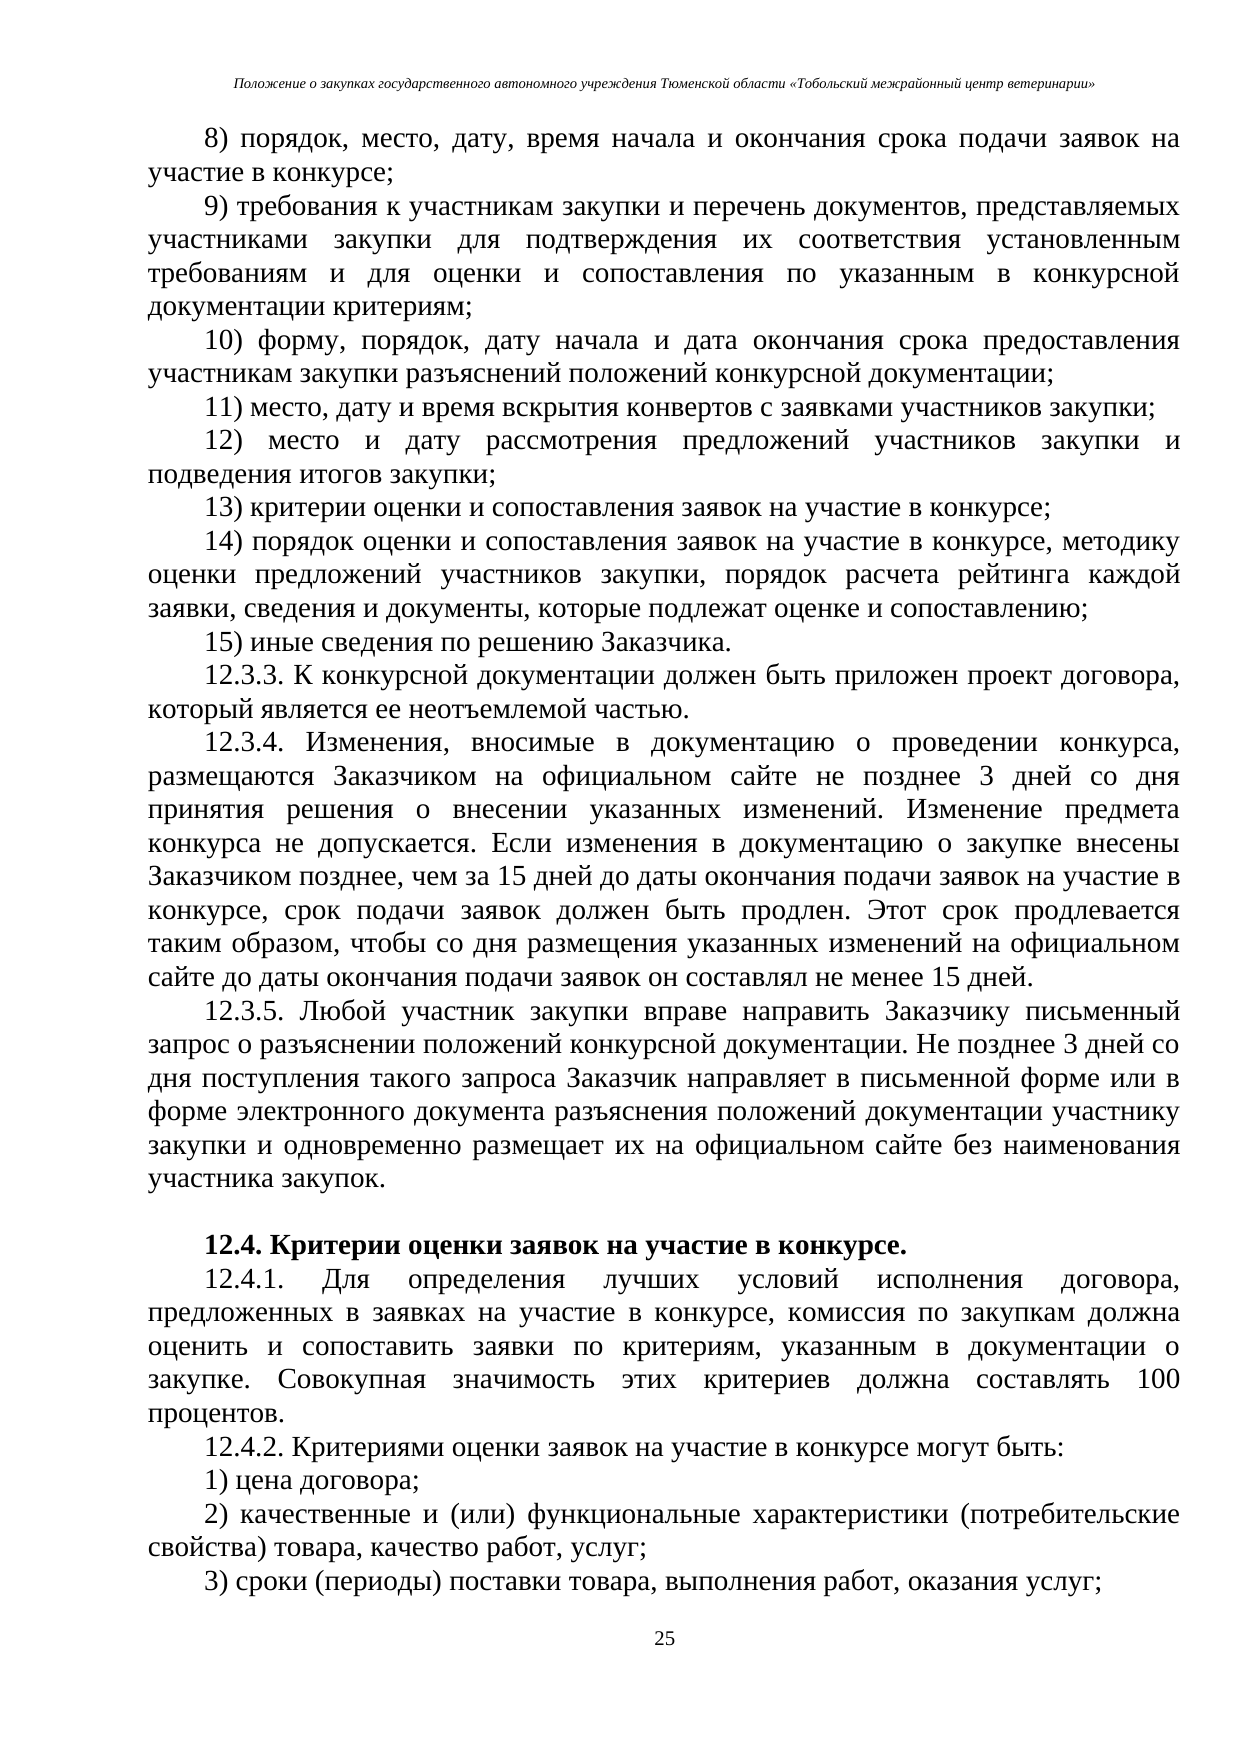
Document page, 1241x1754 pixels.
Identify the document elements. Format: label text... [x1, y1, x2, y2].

text 12.4.2. Критериями оценки заявок на участие в конкурсе могут быть: [148, 1429, 1181, 1462]
text 12.4.1. Для определения лучших условий исполнения договора, предложенных в заявках на участие в конкурсе, комиссия по закупкам должна оценить и сопоставить заявки по критериям, указанным в документации о закупке. Совокупная значимость этих критериев должна составлять 100 процентов. [148, 1261, 1181, 1429]
text 10) форму, порядок, дату начала и дата окончания срока предоставления участникам закупки разъяснений положений конкурсной документации; [148, 322, 1181, 389]
text 12.4. Критерии оценки заявок на участие в конкурсе. [148, 1227, 1181, 1261]
text 12.3.5. Любой участник закупки вправе направить Заказчику письменный запрос о разъяснении положений конкурсной документации. Не позднее 3 дней со дня поступления такого запроса Заказчик направляет в письменной форме или в форме электронного документа разъяснения положений документации участнику закупки и одновременно размещает их на официальном сайте без наименования участника закупок. [148, 993, 1181, 1194]
text 11) место, дату и время вскрытия конвертов с заявками участников закупки; [148, 389, 1181, 422]
text 13) критерии оценки и сопоставления заявок на участие в конкурсе; [148, 489, 1181, 523]
text 12) место и дату рассмотрения предложений участников закупки и подведения итогов закупки; [148, 422, 1181, 489]
text 12.3.4. Изменения, вносимые в документацию о проведении конкурса, размещаются Заказчиком на официальном сайте не позднее 3 дней со дня принятия решения о внесении указанных изменений. Изменение предмета конкурса не допускается. Если изменения в документацию о закупке внесены Заказчиком позднее, чем за 15 дней до даты окончания подачи заявок на участие в конкурсе, срок подачи заявок должен быть продлен. Этот срок продлевается таким образом, чтобы со дня размещения указанных изменений на официальном сайте до даты окончания подачи заявок он составлял не менее 15 дней. [148, 724, 1181, 993]
text 15) иные сведения по решению Заказчика. [148, 624, 1181, 657]
text 2) качественные и (или) функциональные характеристики (потребительские свойства) товара, качество работ, услуг; [148, 1496, 1181, 1563]
text 8) порядок, место, дату, время начала и окончания срока подачи заявок на участие в конкурсе; [148, 121, 1181, 188]
text 12.3.3. К конкурсной документации должен быть приложен проект договора, который является ее неотъемлемой частью. [148, 657, 1181, 724]
text 1) цена договора; [148, 1462, 1181, 1496]
text 14) порядок оценки и сопоставления заявок на участие в конкурсе, методику оценки предложений участников закупки, порядок расчета рейтинга каждой заявки, сведения и документы, которые подлежат оценке и сопоставлению; [148, 523, 1181, 624]
text 9) требования к участникам закупки и перечень документов, представляемых участниками закупки для подтверждения их соответствия установленным требованиям и для оценки и сопоставления по указанным в конкурсной документации критериям; [148, 188, 1181, 322]
text 3) сроки (периоды) поставки товара, выполнения работ, оказания услуг; [148, 1563, 1181, 1596]
